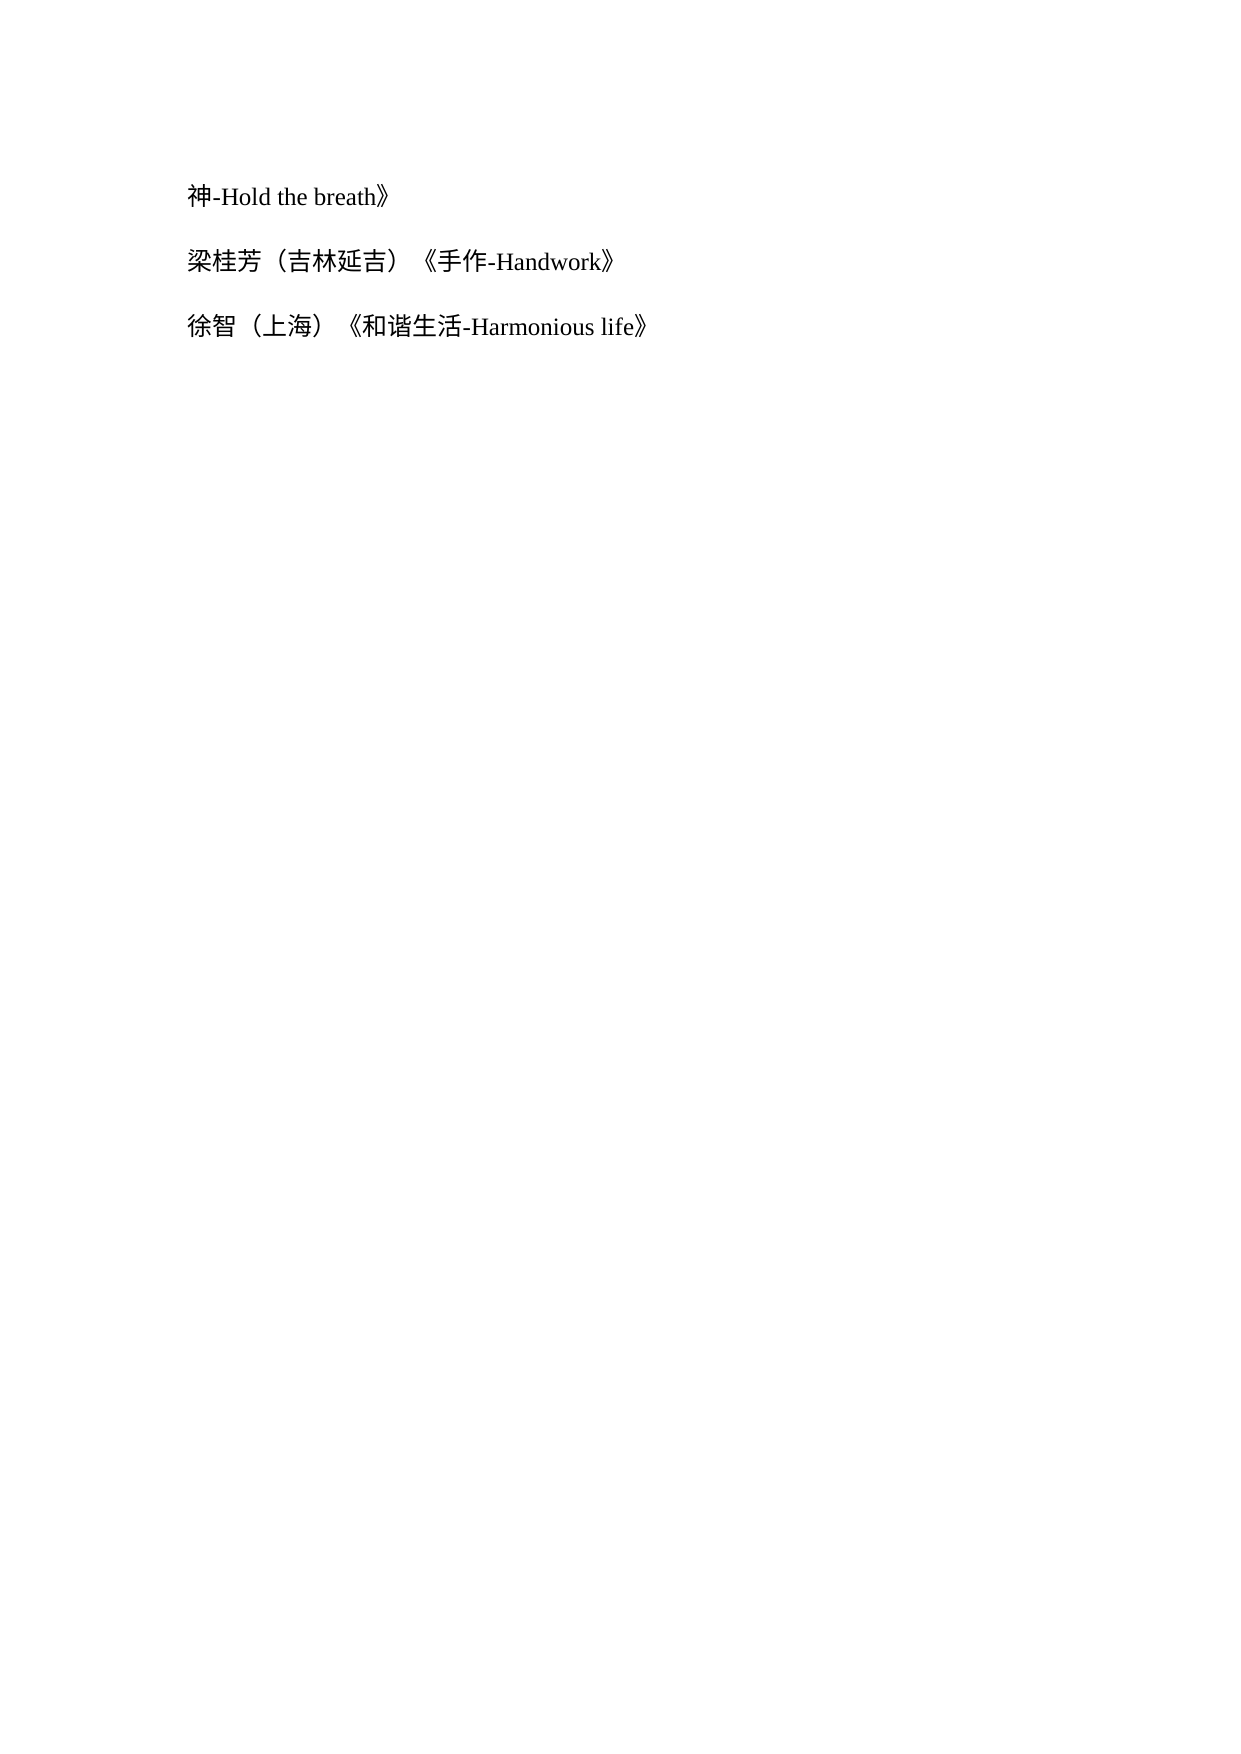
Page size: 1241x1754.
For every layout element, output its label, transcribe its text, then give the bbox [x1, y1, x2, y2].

text 徐智（上海）《和谐生活-Harmonious life》 [187, 292, 1053, 357]
text 梁桂芳（吉林延吉）《手作-Handwork》 [187, 227, 1053, 292]
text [187, 162, 1053, 227]
